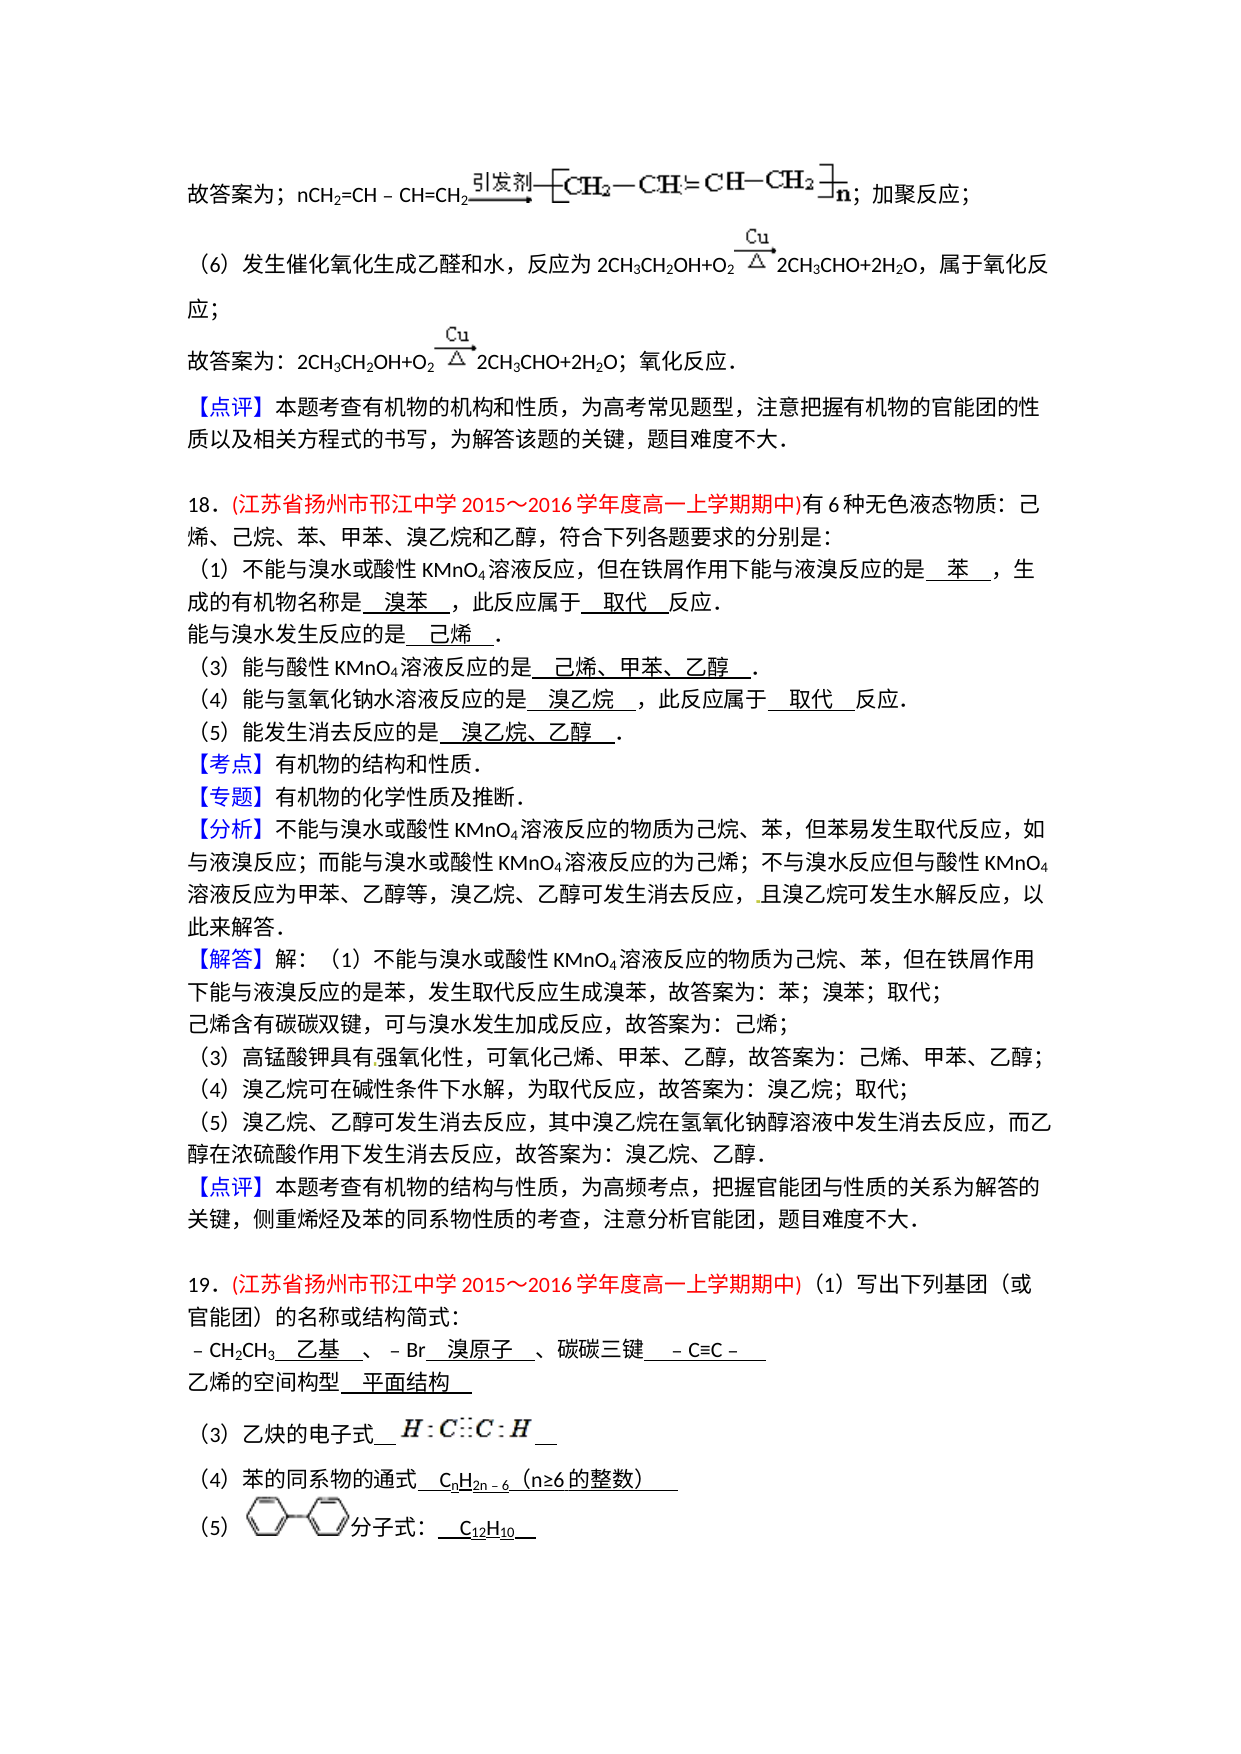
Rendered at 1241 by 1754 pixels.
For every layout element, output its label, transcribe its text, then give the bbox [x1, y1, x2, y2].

text （1）不能与溴水或酸性KMnO4溶液反应，但在铁屑作用下能与液溴反应的是 苯 ，生成的有机物名称是 溴苯 ，此反应属于 取代 反应． [187, 552, 1053, 617]
text 19．(江苏省扬州市邗江中学2015～2016学年度高一上学期期中)（1）写出下列基团（或官能团）的名称或结构简式： [187, 1267, 1053, 1332]
text ﹣CH2CH3 乙基 、﹣Br 溴原子 、碳碳三键 ﹣C≡C﹣ [187, 1332, 1053, 1364]
text （3）高锰酸钾具有强氧化性，可氧化己烯、甲苯、乙醇，故答案为：己烯、甲苯、乙醇； [187, 1039, 1053, 1072]
text 【考点】有机物的结构和性质． [187, 747, 1053, 779]
text （5）分子式： C12H10 [187, 1494, 1053, 1559]
text （4）溴乙烷可在碱性条件下水解，为取代反应，故答案为：溴乙烷；取代；[来源:学.科.网] [187, 1072, 1053, 1104]
text 故答案为：2CH3CH2OH+O22CH3CHO+2H2O；氧化反应． [187, 324, 1053, 389]
text 【解答】解：（1）不能与溴水或酸性KMnO4溶液反应的物质为己烷、苯，但在铁屑作用下能与液溴反应的是苯，发生取代反应生成溴苯，故答案为：苯；溴苯；取代； [187, 942, 1053, 1007]
text （6）发生催化氧化生成乙醛和水，反应为2CH3CH2OH+O22CH3CHO+2H2O，属于氧化反应； [187, 227, 1053, 324]
text 【点评】本题考查有机物的结构与性质，为高频考点，把握官能团与性质的关系为解答的关键，侧重烯烃及苯的同系物性质的考查，注意分析官能团，题目难度不大． [187, 1169, 1053, 1234]
text （5）能发生消去反应的是 溴乙烷、乙醇 ． [187, 714, 1053, 747]
text （3）能与酸性KMnO4溶液反应的是 己烯、甲苯、乙醇 ． [187, 649, 1053, 682]
text 【分析】不能与溴水或酸性KMnO4溶液反应的物质为己烷、苯，但苯易发生取代反应，如与液溴反应；而能与溴水或酸性KMnO4溶液反应的为己烯；不与溴水反应但与酸性KMnO4溶液反应为甲苯、乙醇等，溴乙烷、乙醇可发生消去反应，且溴乙烷可发生水解反应，以此来解答． [187, 812, 1053, 942]
text 【专题】有机物的化学性质及推断． [187, 779, 1053, 812]
text 故答案为；nCH2=CH﹣CH=CH2；加聚反应； [187, 162, 1053, 227]
text 【点评】本题考查有机物的机构和性质，为高考常见题型，注意把握有机物的官能团的性质以及相关方程式的书写，为解答该题的关键，题目难度不大． [187, 389, 1053, 454]
text 乙烯的空间构型 平面结构 [187, 1364, 1053, 1397]
text （4）苯的同系物的通式 CnH2n﹣6（n≥6的整数） [187, 1462, 1053, 1494]
text 己烯含有碳碳双键，可与溴水发生加成反应，故答案为：己烯； [187, 1007, 1053, 1039]
text （3）乙炔的电子式 [187, 1397, 1053, 1462]
text 能与溴水发生反应的是 己烯 ． [187, 617, 1053, 649]
text （4）能与氢氧化钠水溶液反应的是 溴乙烷 ，此反应属于 取代 反应． [187, 682, 1053, 714]
text （5）溴乙烷、乙醇可发生消去反应，其中溴乙烷在氢氧化钠醇溶液中发生消去反应，而乙醇在浓硫酸作用下发生消去反应，故答案为：溴乙烷、乙醇． [187, 1104, 1053, 1169]
text 18．(江苏省扬州市邗江中学2015～2016学年度高一上学期期中)有6种无色液态物质：己烯、己烷、苯、甲苯、溴乙烷和乙醇，符合下列各题要求的分别是： [187, 487, 1053, 552]
